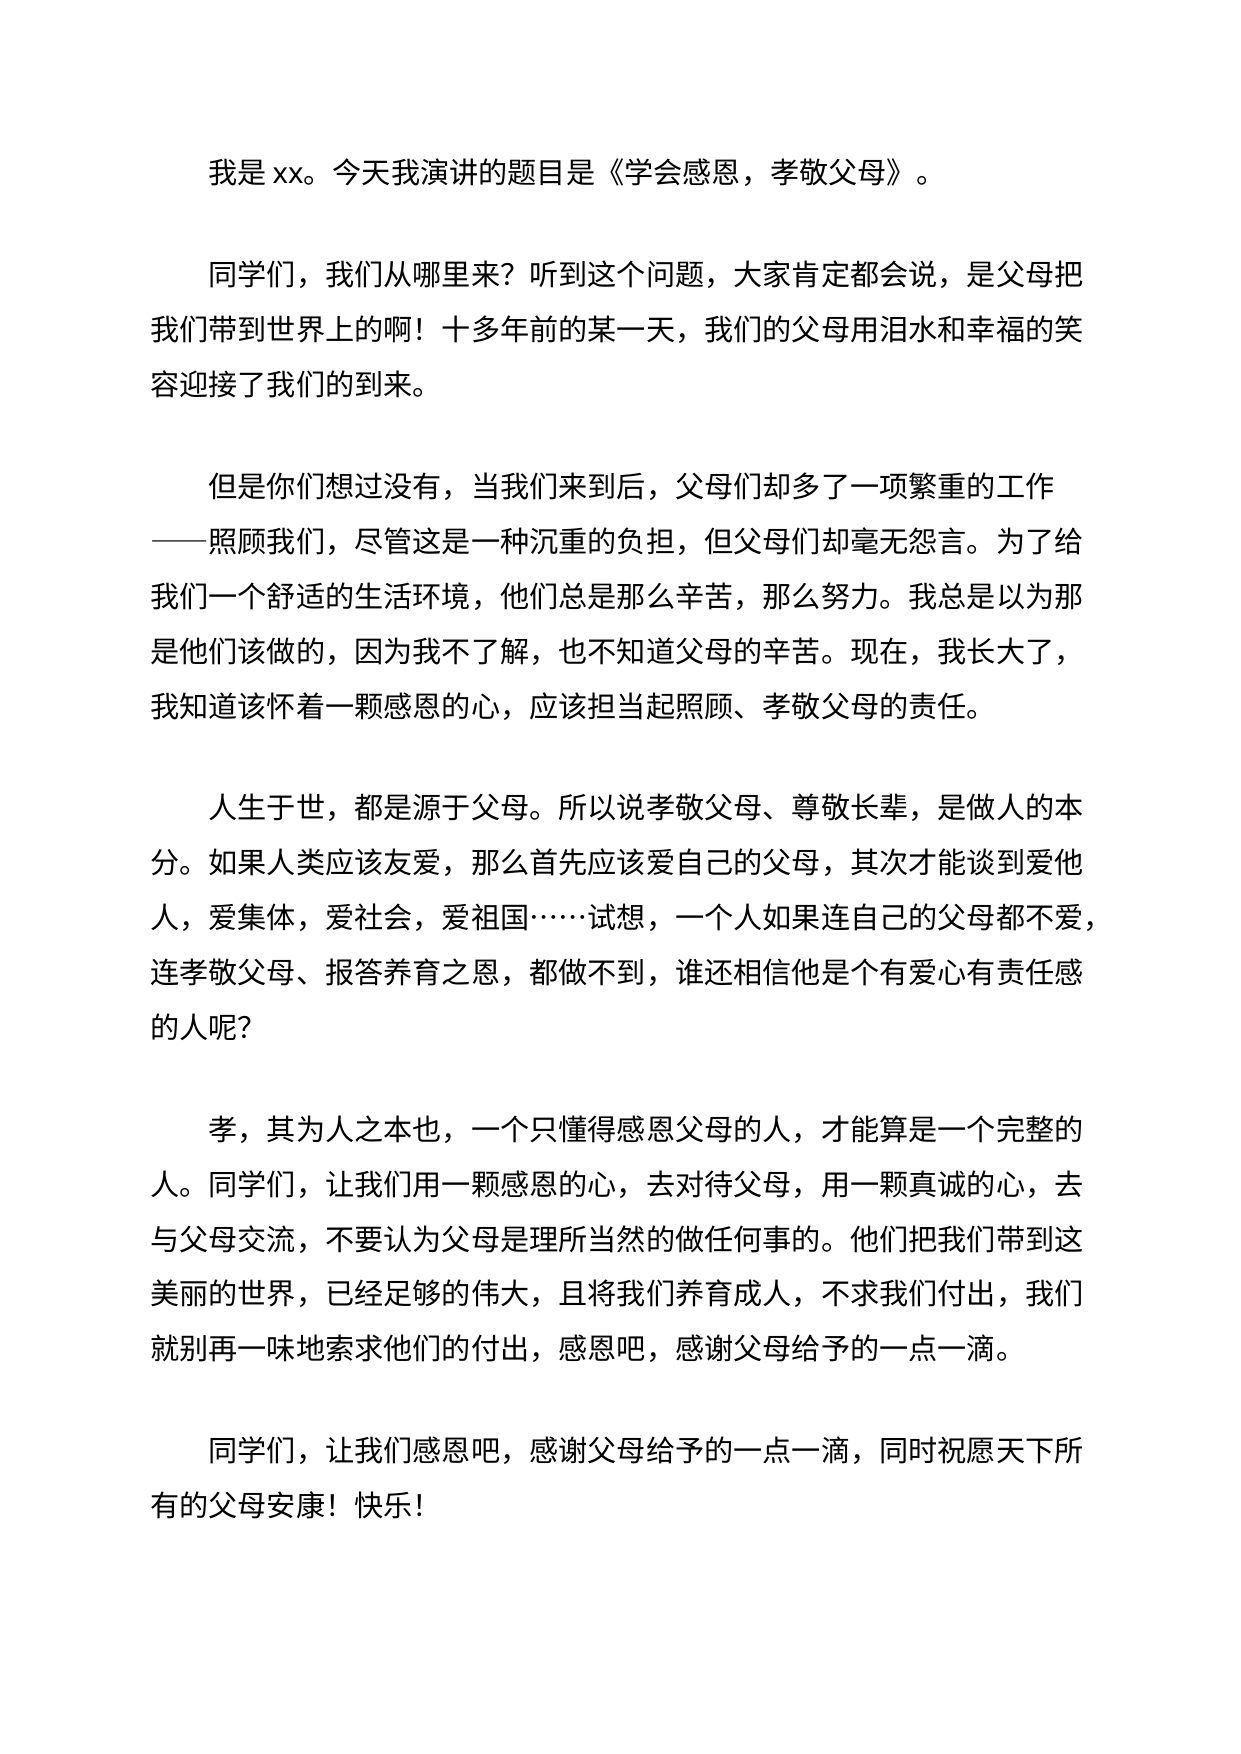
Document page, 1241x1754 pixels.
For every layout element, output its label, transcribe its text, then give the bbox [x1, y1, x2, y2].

text 孝，其为人之本也，一个只懂得感恩父母的人，才能算是一个完整的人。同学们，让我们用一颗感恩的心，去对待父母，用一颗真诚的心，去与父母交流，不要认为父母是理所当然的做任何事的。他们把我们带到这美丽的世界，已经足够的伟大，且将我们养育成人，不求我们付出，我们就别再一味地索求他们的付出，感恩吧，感谢父母给予的一点一滴。 [150, 1106, 1090, 1368]
text 同学们，我们从哪里来？听到这个问题，大家肯定都会说，是父母把我们带到世界上的啊！十多年前的某一天，我们的父母用泪水和幸福的笑容迎接了我们的到来。 [150, 252, 1090, 404]
text 同学们，让我们感恩吧，感谢父母给予的一点一滴，同时祝愿天下所有的父母安康！快乐！ [150, 1428, 1090, 1525]
text 人生于世，都是源于父母。所以说孝敬父母、尊敬长辈，是做人的本分。如果人类应该友爱，那么首先应该爱自己的父母，其次才能谈到爱他人，爱集体，爱社会，爱祖国……试想，一个人如果连自己的父母都不爱，连孝敬父母、报答养育之恩，都做不到，谁还相信他是个有爱心有责任感的人呢？ [150, 785, 1090, 1047]
text 但是你们想过没有，当我们来到后，父母们却多了一项繁重的工作——照顾我们，尽管这是一种沉重的负担，但父母们却毫无怨言。为了给我们一个舒适的生活环境，他们总是那么辛苦，那么努力。我总是以为那是他们该做的，因为我不了解，也不知道父母的辛苦。现在，我长大了，我知道该怀着一颗感恩的心，应该担当起照顾、孝敬父母的责任。 [150, 463, 1090, 725]
text 我是xx。今天我演讲的题目是《学会感恩，孝敬父母》。 [150, 150, 1090, 192]
